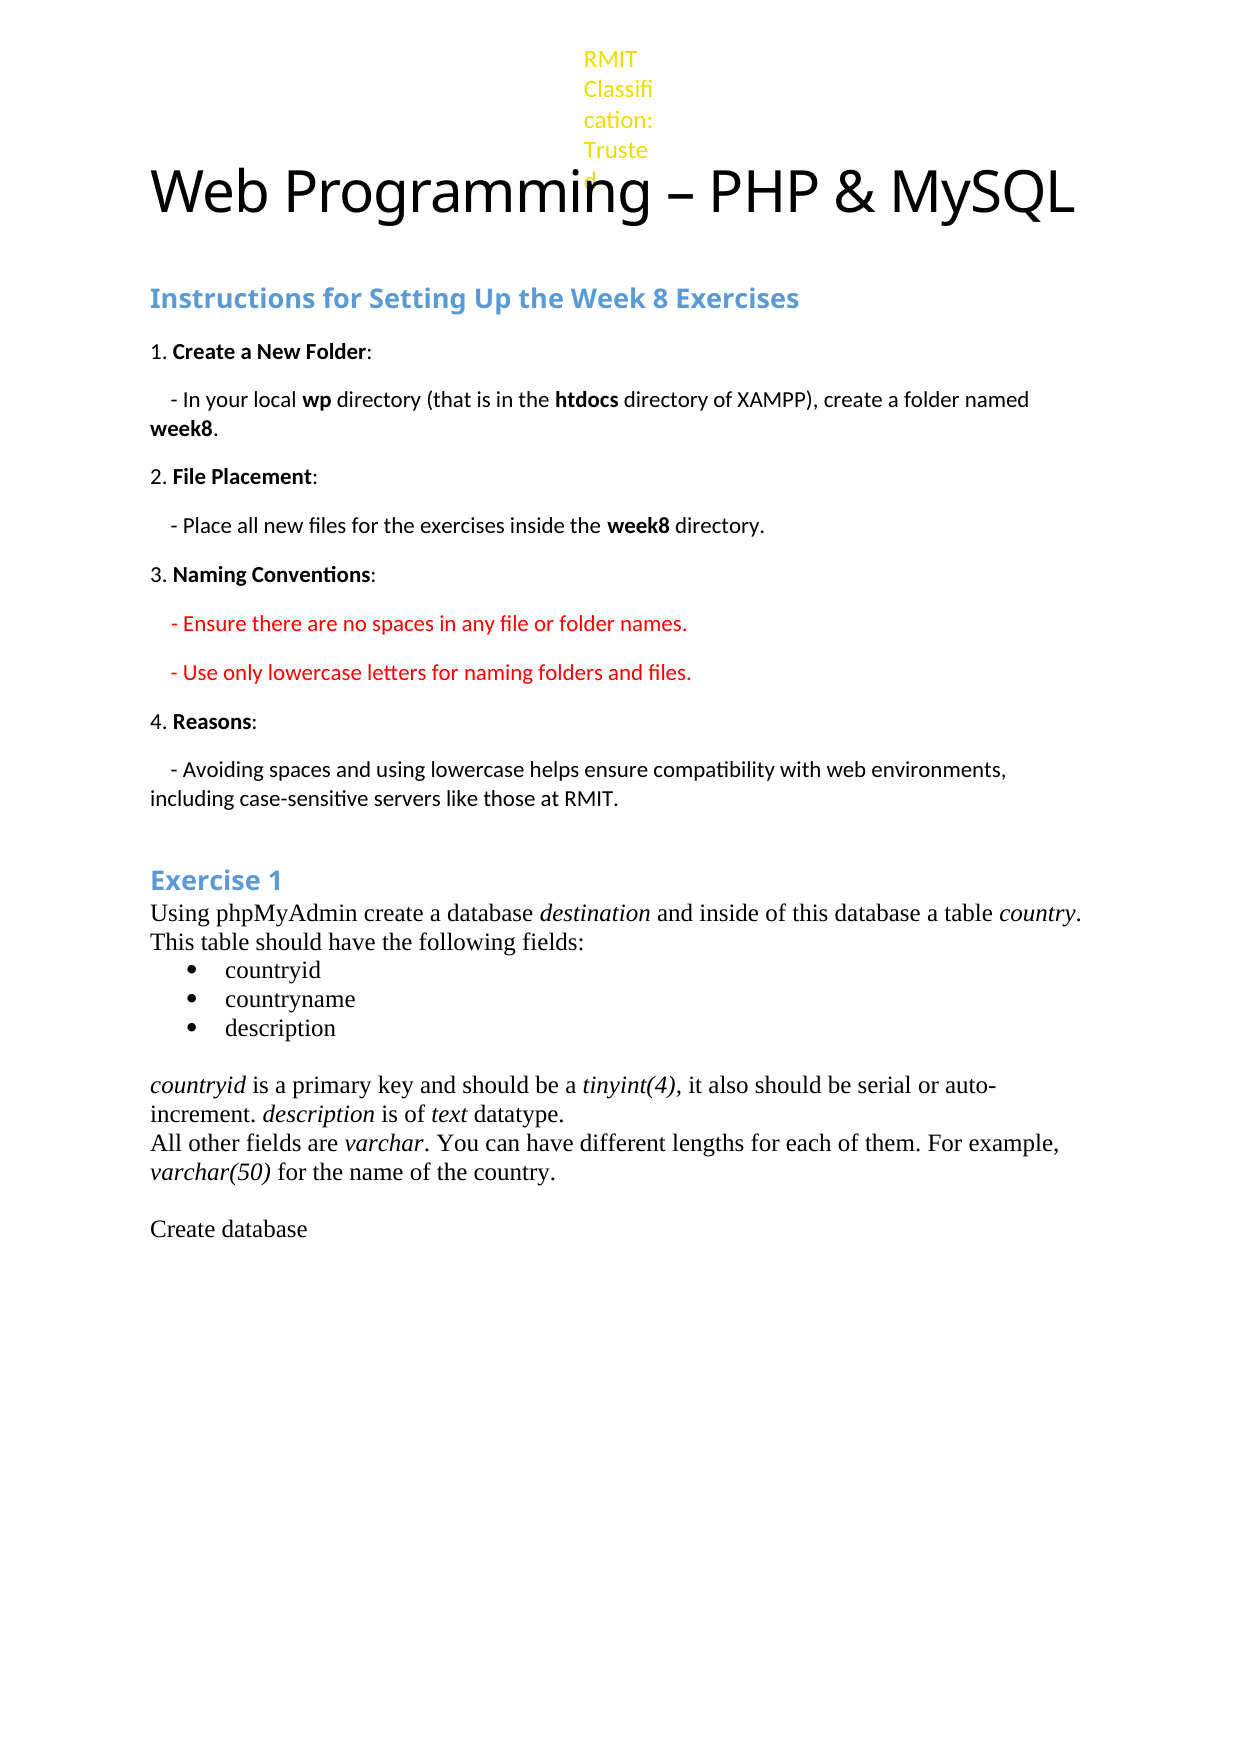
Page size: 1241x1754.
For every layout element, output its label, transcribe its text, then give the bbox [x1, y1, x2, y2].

subtitle Instructions for Setting Up the Week 8 Exercises [150, 279, 1090, 316]
subtitle - Avoiding spaces and using lowercase helps ensure compatibility with web environments, including case-sensitive servers like those at RMIT. [150, 756, 1090, 812]
subtitle Exercise 1 [150, 861, 1090, 898]
subtitle - In your local wp directory (that is in the htdocs directory of XAMPP), create a folder named week8. [150, 386, 1090, 442]
title Web Programming – PHP & MySQL [150, 150, 1090, 229]
list countryid [187, 956, 1090, 984]
subtitle - Use only lowercase letters for naming folders and files. [150, 658, 1090, 686]
text Using phpMyAdmin create a database destination and inside of this database a table country. This table should have the following fields: [150, 898, 1090, 956]
subtitle - Place all new files for the exercises inside the week8 directory. [150, 511, 1090, 539]
text countryid is a primary key and should be a tinyint(4), it also should be serial or auto-increment. description is of text datatype. [150, 1071, 1090, 1128]
subtitle 2. File Placement: [150, 462, 1090, 491]
subtitle 4. Reasons: [150, 707, 1090, 735]
list description [187, 1013, 1090, 1042]
list countryname [187, 984, 1090, 1013]
subtitle - Ensure there are no spaces in any file or folder names. [150, 609, 1090, 637]
subtitle 3. Naming Conventions: [150, 560, 1090, 588]
subtitle 1. Create a New Folder: [150, 337, 1090, 365]
text All other fields are varchar. You can have different lengths for each of them. For example, varchar(50) for the name of the country. Create database [150, 1128, 1090, 1243]
